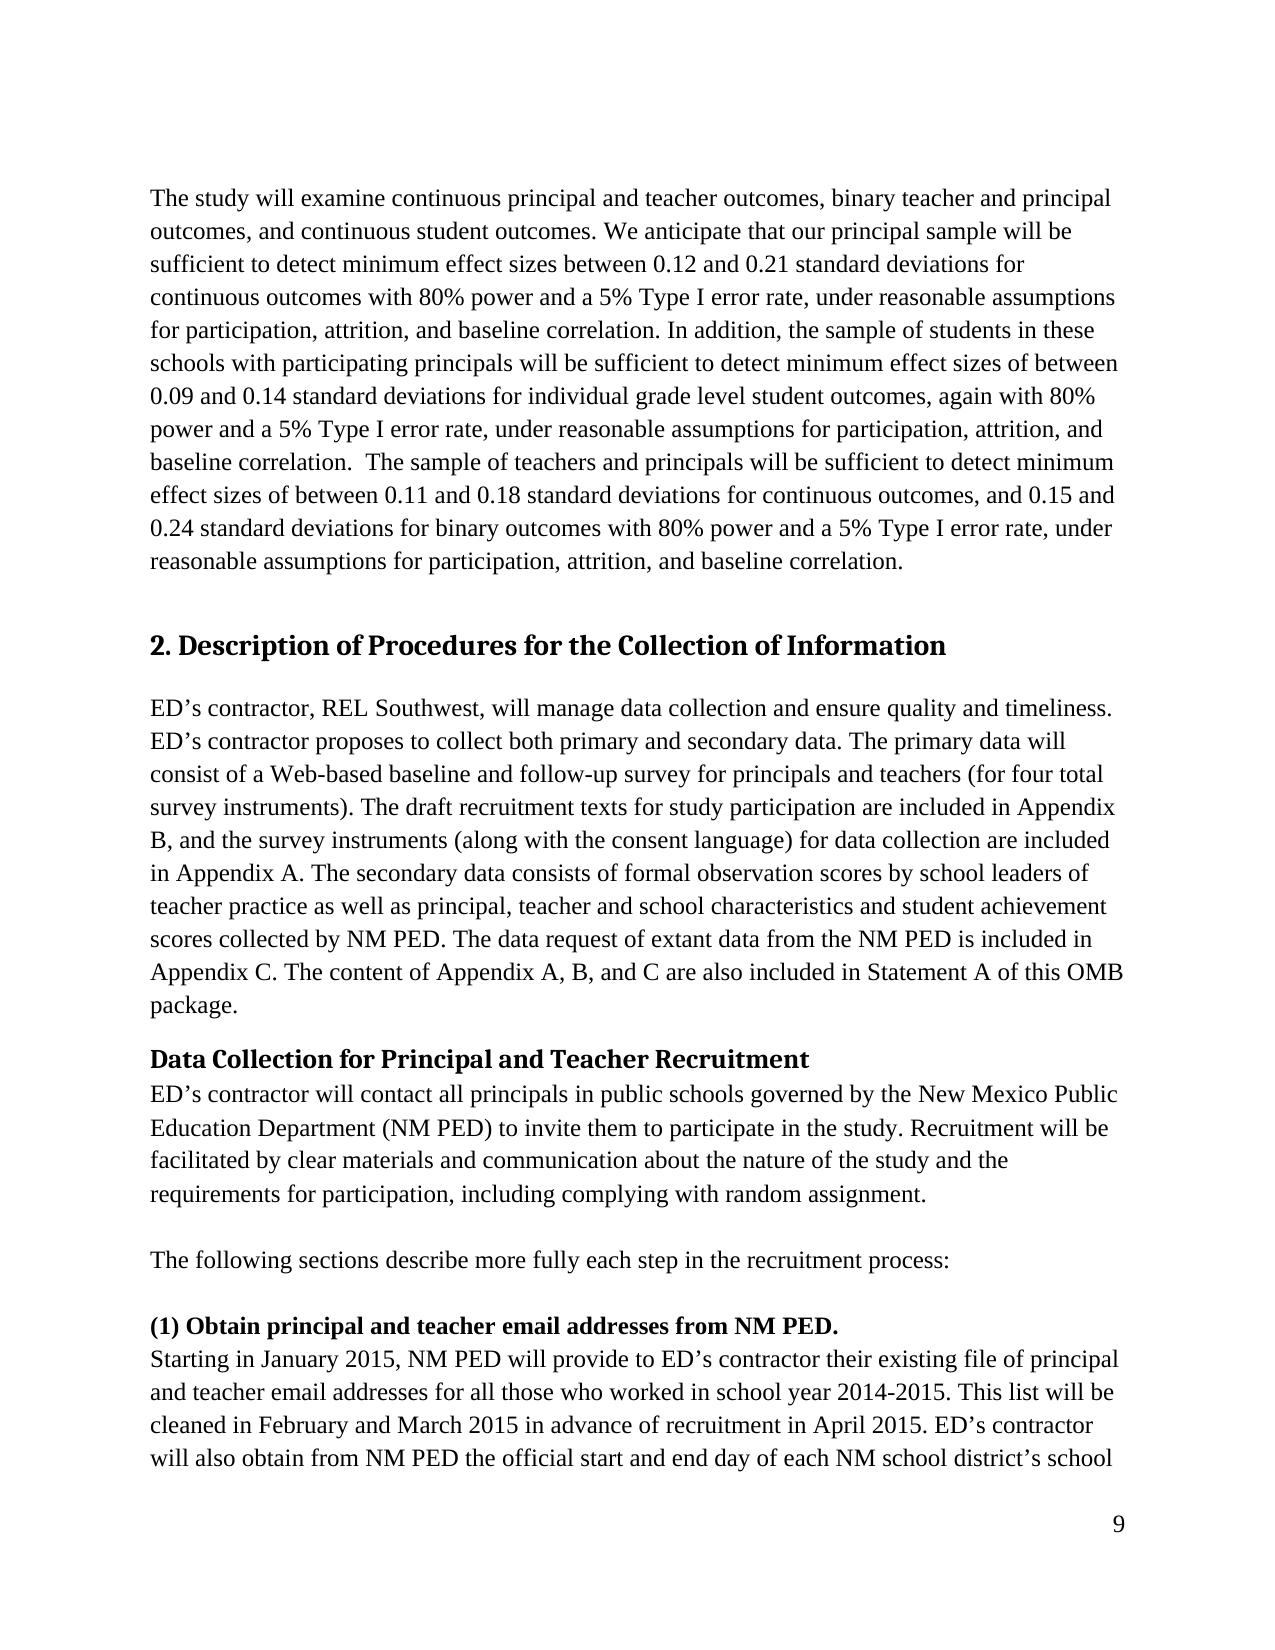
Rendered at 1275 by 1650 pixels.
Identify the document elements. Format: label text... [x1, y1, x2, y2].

list ED’s contractor will contact all principals in public schools governed by the New Mexico Public Education Department (NM PED) to invite them to participate in the study. Recruitment will be facilitated by clear materials and communication about the nature of the study and the requirements for participation, including complying with random assignment. [150, 1079, 1125, 1207]
subtitle 2. Description of Procedures for the Collection of Information [150, 629, 1125, 663]
list (1) Obtain principal and teacher email addresses from NM PED. [150, 1311, 1125, 1339]
text ED’s contractor, REL Southwest, will manage data collection and ensure quality and timeliness. ED’s contractor proposes to collect both primary and secondary data. The primary data will consist of a Web-based baseline and follow-up survey for principals and teachers (for four total survey instruments). The draft recruitment texts for study participation are included in Appendix B, and the survey instruments (along with the consent language) for data collection are included in Appendix A. The secondary data consists of formal observation scores by school leaders of teacher practice as well as principal, teacher and school characteristics and student achievement scores collected by NM PED. The data request of extant data from the NM PED is included in Appendix C. The content of Appendix A, B, and C are also included in Statement A of this OMB package. [150, 693, 1125, 1019]
list The following sections describe more fully each step in the recruitment process: [150, 1245, 1125, 1273]
text The study will examine continuous principal and teacher outcomes, binary teacher and principal outcomes, and continuous student outcomes. We anticipate that our principal sample will be sufficient to detect minimum effect sizes between 0.12 and 0.21 standard deviations for continuous outcomes with 80% power and a 5% Type I error rate, under reasonable assumptions for participation, attrition, and baseline correlation. In addition, the sample of students in these schools with participating principals will be sufficient to detect minimum effect sizes of between 0.09 and 0.14 standard deviations for individual grade level student outcomes, again with 80% power and a 5% Type I error rate, under reasonable assumptions for participation, attrition, and baseline correlation. The sample of teachers and principals will be sufficient to detect minimum effect sizes of between 0.11 and 0.18 standard deviations for continuous outcomes, and 0.15 and 0.24 standard deviations for binary outcomes with 80% power and a 5% Type I error rate, under reasonable assumptions for participation, attrition, and baseline correlation. [150, 183, 1125, 575]
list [150, 1344, 1125, 1472]
subtitle Data Collection for Principal and Teacher Recruitment [150, 1044, 1125, 1075]
